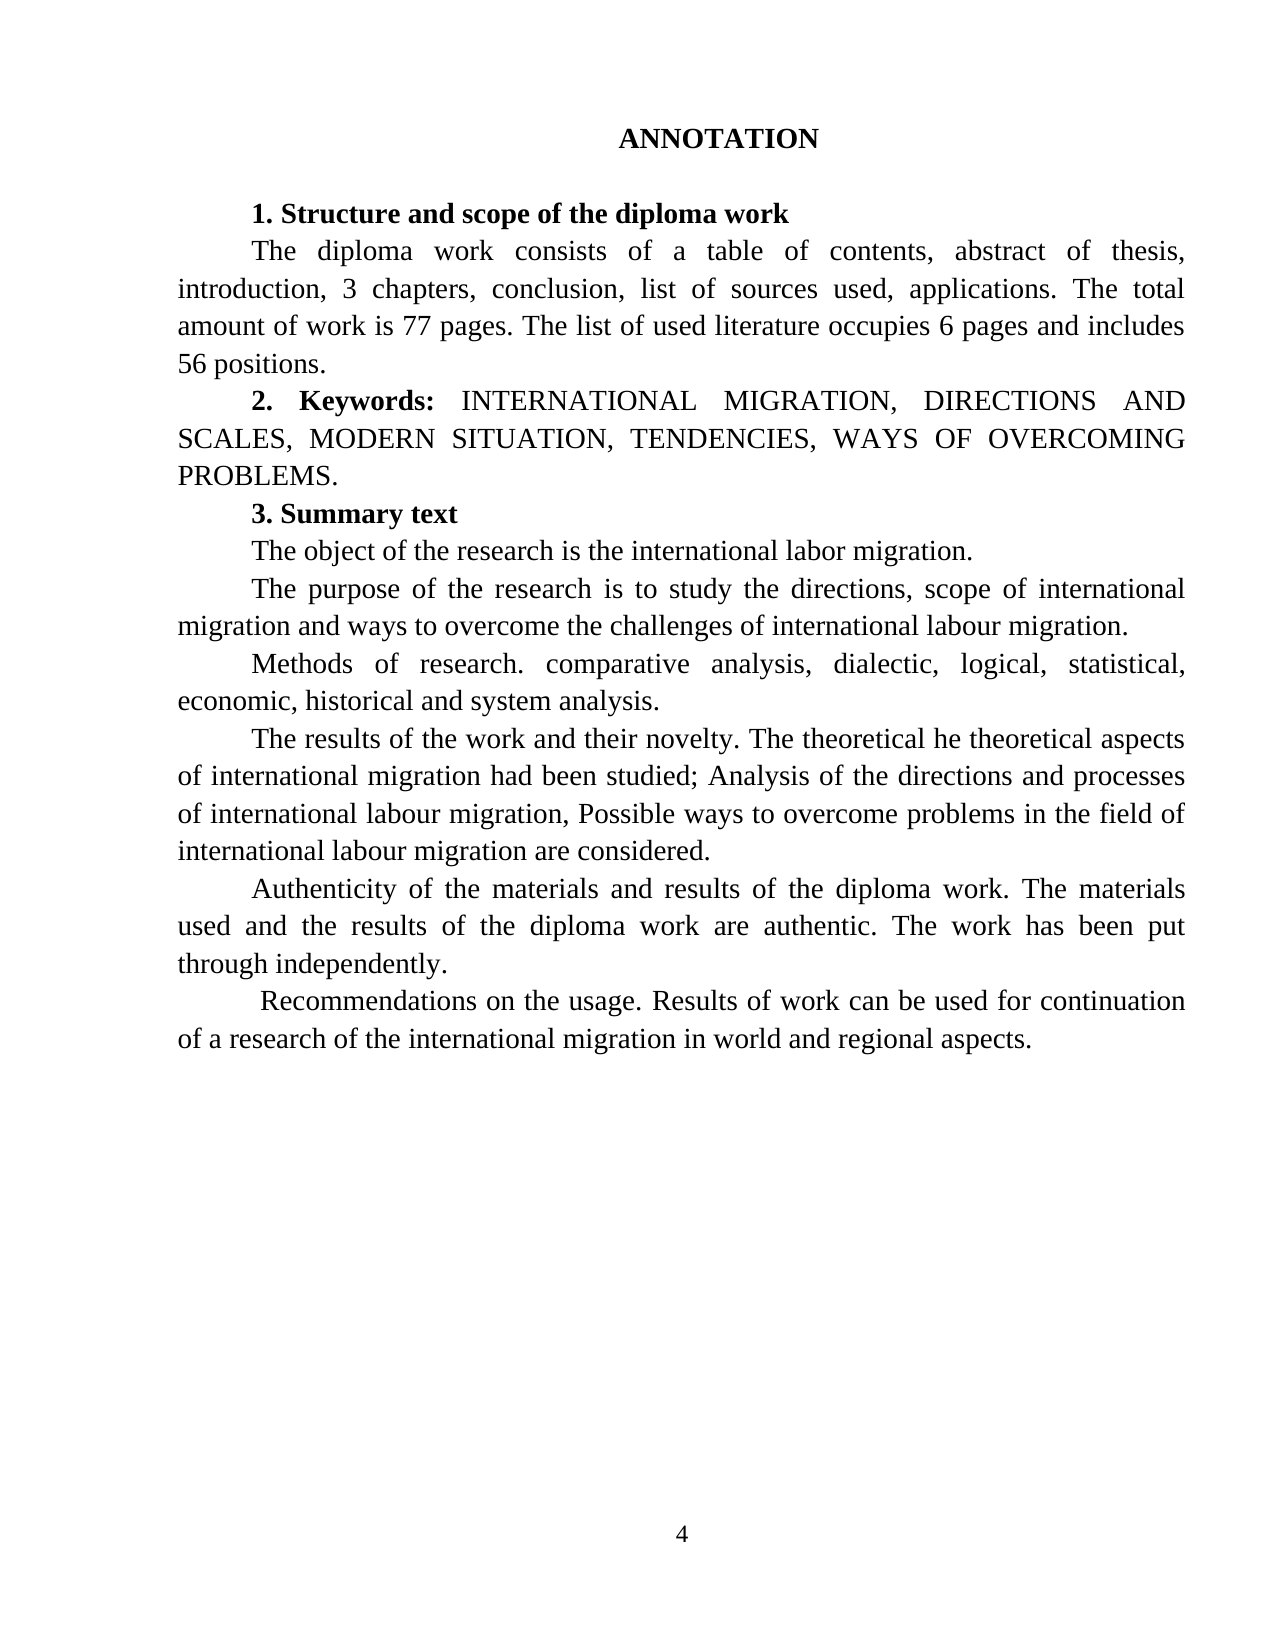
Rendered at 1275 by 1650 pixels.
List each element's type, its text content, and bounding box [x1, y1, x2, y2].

text Methods of research. comparative analysis, dialectic, logical, statistical, economic, historical and system analysis. [177, 643, 1186, 718]
text Authenticity of the materials and results of the diploma work. The materials used and the results of the diploma work are authentic. The work has been put through independently. [177, 868, 1186, 981]
text 2. Keywords: INTERNATIONAL MIGRATION, DIRECTIONS AND SCALES, MODERN SITUATION, TENDENCIES, WAYS OF OVERCOMING PROBLEMS. [177, 381, 1186, 493]
text 3. Summary text [251, 493, 1186, 531]
text The object of the research is the international labor migration. [177, 531, 1186, 568]
text The results of the work and their novelty. The theoretical he theoretical aspects of international migration had been studied; Analysis of the directions and processes of international labour migration, Possible ways to overcome problems in the field of international labour migration are considered. [177, 718, 1186, 868]
text The diploma work consists of a table of contents, abstract of thesis, introduction, 3 chapters, conclusion, list of sources used, applications. The total amount of work is 77 pages. The list of used literature occupies 6 pages and includes 56 positions. [177, 231, 1186, 381]
list Structure and scope of the diploma work [177, 193, 1186, 231]
text Recommendations on the usage. Results of work can be used for continuation of a research of the international migration in world and regional aspects. [177, 981, 1186, 1056]
text ANNOTATION [177, 118, 1186, 156]
text The purpose of the research is to study the directions, scope of international migration and ways to overcome the challenges of international labour migration. [177, 568, 1186, 643]
